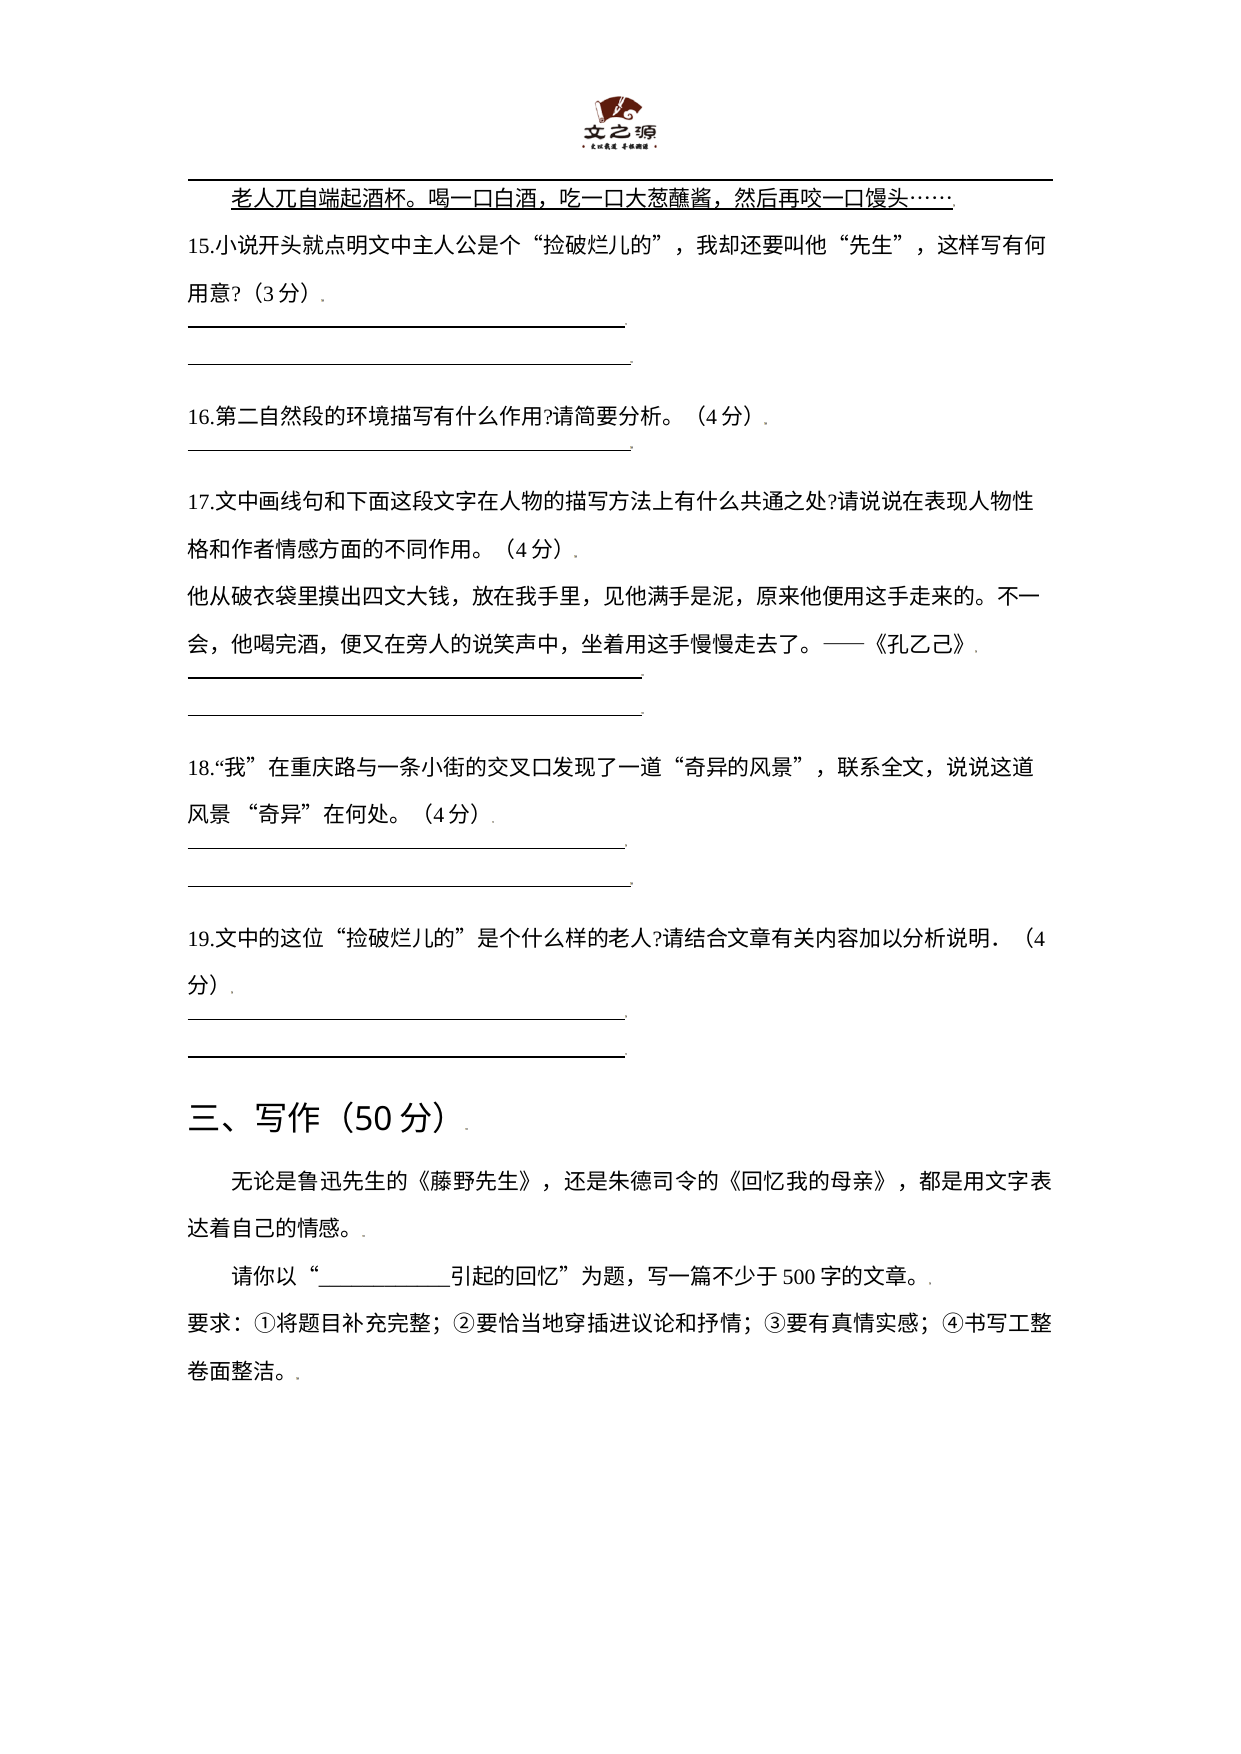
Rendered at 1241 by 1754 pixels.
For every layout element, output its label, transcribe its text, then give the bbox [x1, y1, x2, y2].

text 17.文中画线句和下面这段文字在人物的描写方法上有什么共通之处?请说说在表现人物性格和作者情感方面的不同作用。（4分） [187, 484, 1053, 563]
text 他从破衣袋里摸出四文大钱，放在我手里，见他满手是泥，原来他便用这手走来的。不一会，他喝完酒，便又在旁人的说笑声中，坐着用这手慢慢走去了。——《孔乙己》 [187, 579, 1053, 658]
text 三、写作（50分） [187, 1091, 1053, 1140]
text 15.小说开头就点明文中主人公是个“捡破烂儿的”，我却还要叫他“先生”，这样写有何用意?（3分） [187, 228, 1053, 308]
text 无论是鲁迅先生的《藤野先生》，还是朱德司令的《回忆我的母亲》，都是用文字表达着自己的情感。 [187, 1164, 1053, 1243]
text 请你以“____________引起的回忆”为题，写一篇不少于500字的文章。 [187, 1259, 1053, 1291]
text 要求：①将题目补充完整；②要恰当地穿插进议论和抒情；③要有真情实感；④书写工整，卷面整洁。 [187, 1306, 1053, 1386]
text 19.文中的这位“捡破烂儿的”是个什么样的老人?请结合文章有关内容加以分析说明．（4分） [187, 921, 1053, 1000]
text 老人兀自端起酒杯。喝一口白酒，吃一口大葱蘸酱，然后再咬一口馒头…… [187, 181, 1053, 213]
text 16.第二自然段的环境描写有什么作用?请简要分析。（4分） [187, 399, 1053, 431]
text 18.“我”在重庆路与一条小街的交叉口发现了一道“奇异的风景”，联系全文，说说这道风景 “奇异”在何处。（4分） [187, 750, 1053, 829]
picture [543, 73, 698, 178]
